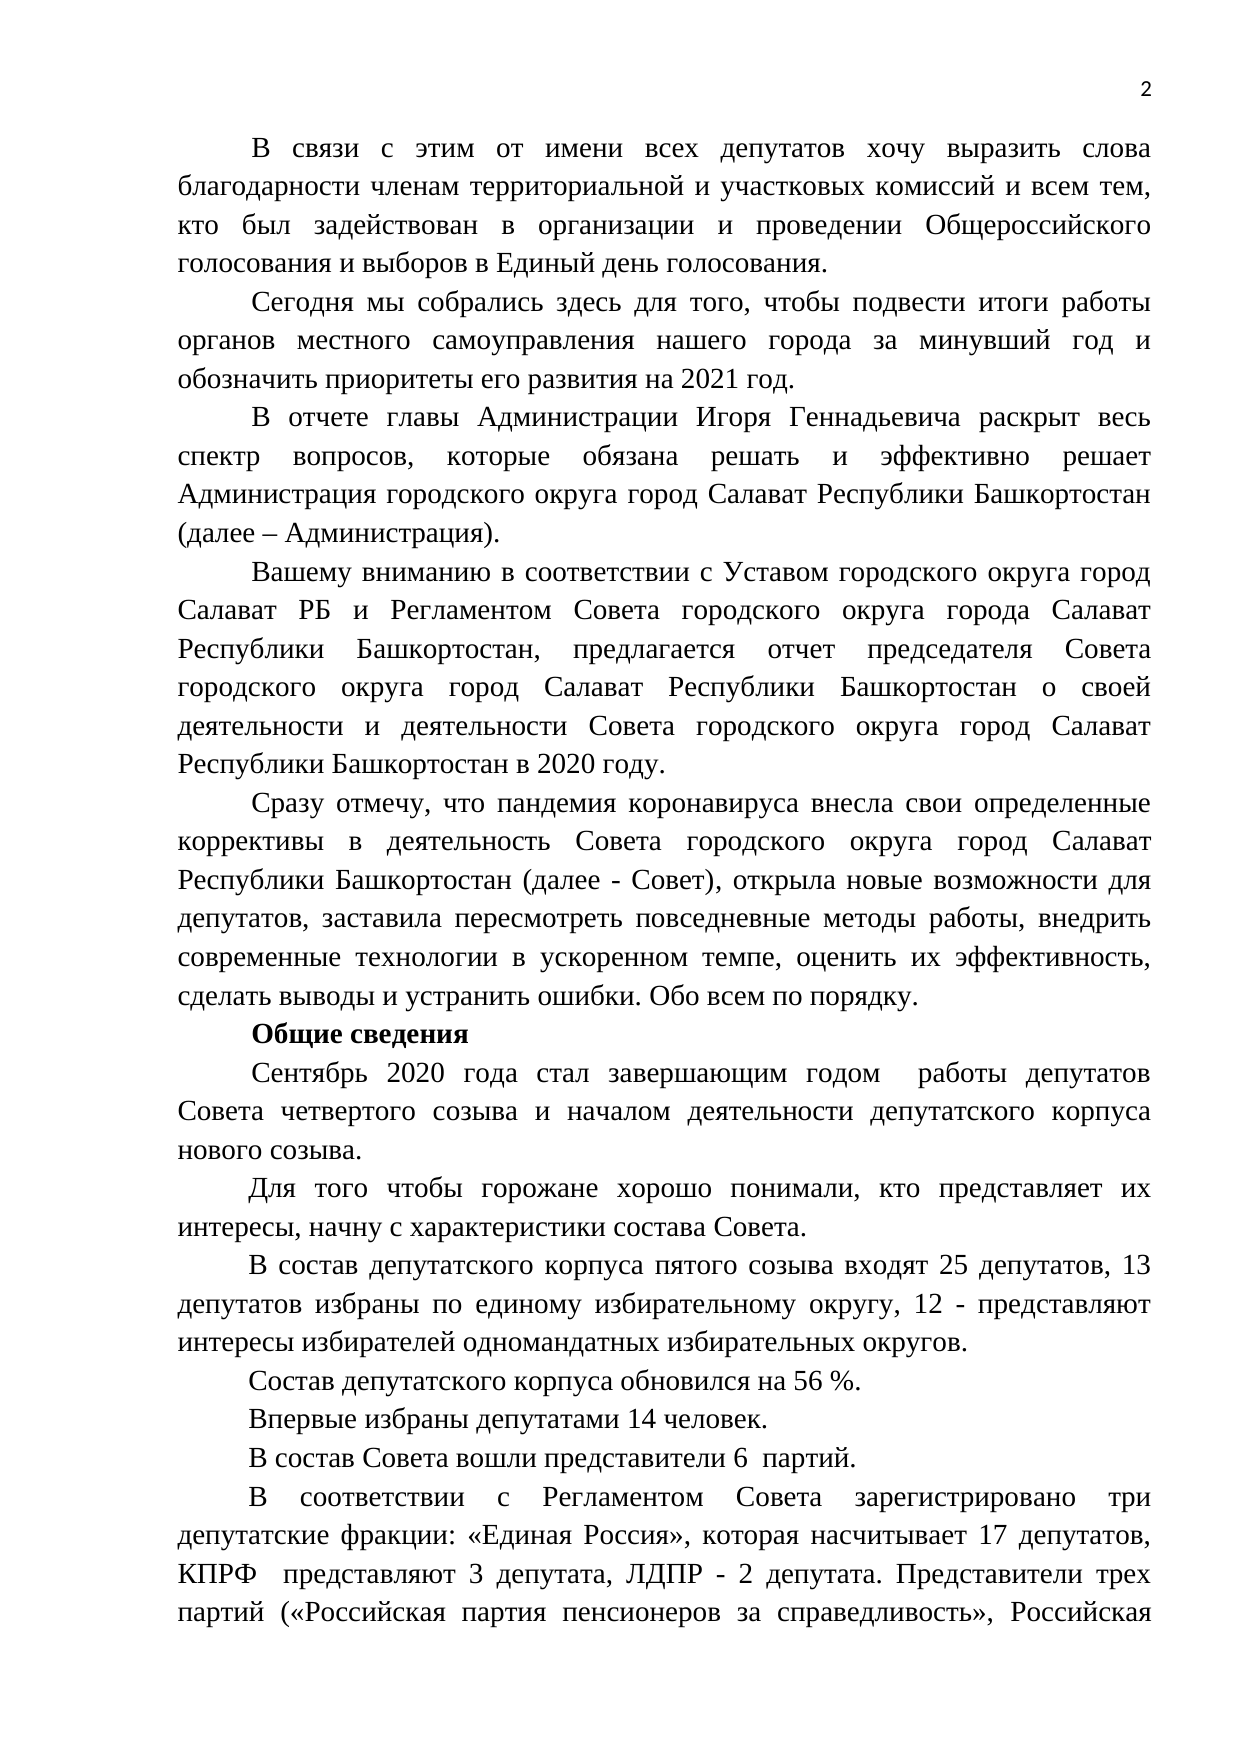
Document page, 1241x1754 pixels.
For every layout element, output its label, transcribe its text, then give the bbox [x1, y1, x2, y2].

text Для того чтобы горожане хорошо понимали, кто представляет их интересы, начну с характеристики состава Совета. [177, 1170, 1152, 1242]
text Состав депутатского корпуса обновился на 56 %. [177, 1363, 1152, 1397]
text Общие сведения [177, 1016, 1152, 1050]
text В отчете главы Администрации Игоря Геннадьевича раскрыт весь спектр вопросов, которые обязана решать и эффективно решает Администрация городского округа город Салават Республики Башкортостан (далее – Администрация). [177, 399, 1152, 549]
text В связи с этим от имени всех депутатов хочу выразить слова благодарности членам территориальной и участковых комиссий и всем тем, кто был задействован в организации и проведении Общероссийского голосования и выборов в Единый день голосования. [177, 130, 1152, 279]
text В состав депутатского корпуса пятого созыва входят 25 депутатов, 13 депутатов избраны по единому избирательному округу, 12 - представляют интересы избирателей одномандатных избирательных округов. [177, 1247, 1152, 1358]
text Вашему вниманию в соответствии с Уставом городского округа город Салават РБ и Регламентом Совета городского округа города Салават Республики Башкортостан, предлагается отчет председателя Совета городского округа город Салават Республики Башкортостан о своей деятельности и деятельности Совета городского округа город Салават Республики Башкортостан в 2020 году. [177, 554, 1152, 780]
text Сразу отмечу, что пандемия коронавируса внесла свои определенные коррективы в деятельность Совета городского округа город Салават Республики Башкортостан (далее - Совет), открыла новые возможности для депутатов, заставила пересмотреть повседневные методы работы, внедрить современные технологии в ускоренном темпе, оценить их эффективность, сделать выводы и устранить ошибки. Обо всем по порядку. [177, 785, 1152, 1011]
text Сентябрь 2020 года стал завершающим годом работы депутатов Совета четвертого созыва и началом деятельности депутатского корпуса нового созыва. [177, 1055, 1152, 1165]
text В состав Совета вошли представители 6 партий. [177, 1440, 1152, 1474]
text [177, 1479, 1152, 1628]
text Сегодня мы собрались здесь для того, чтобы подвести итоги работы органов местного самоуправления нашего города за минувший год и обозначить приоритеты его развития на 2021 год. [177, 284, 1152, 394]
text Впервые избраны депутатами 14 человек. [177, 1402, 1152, 1435]
